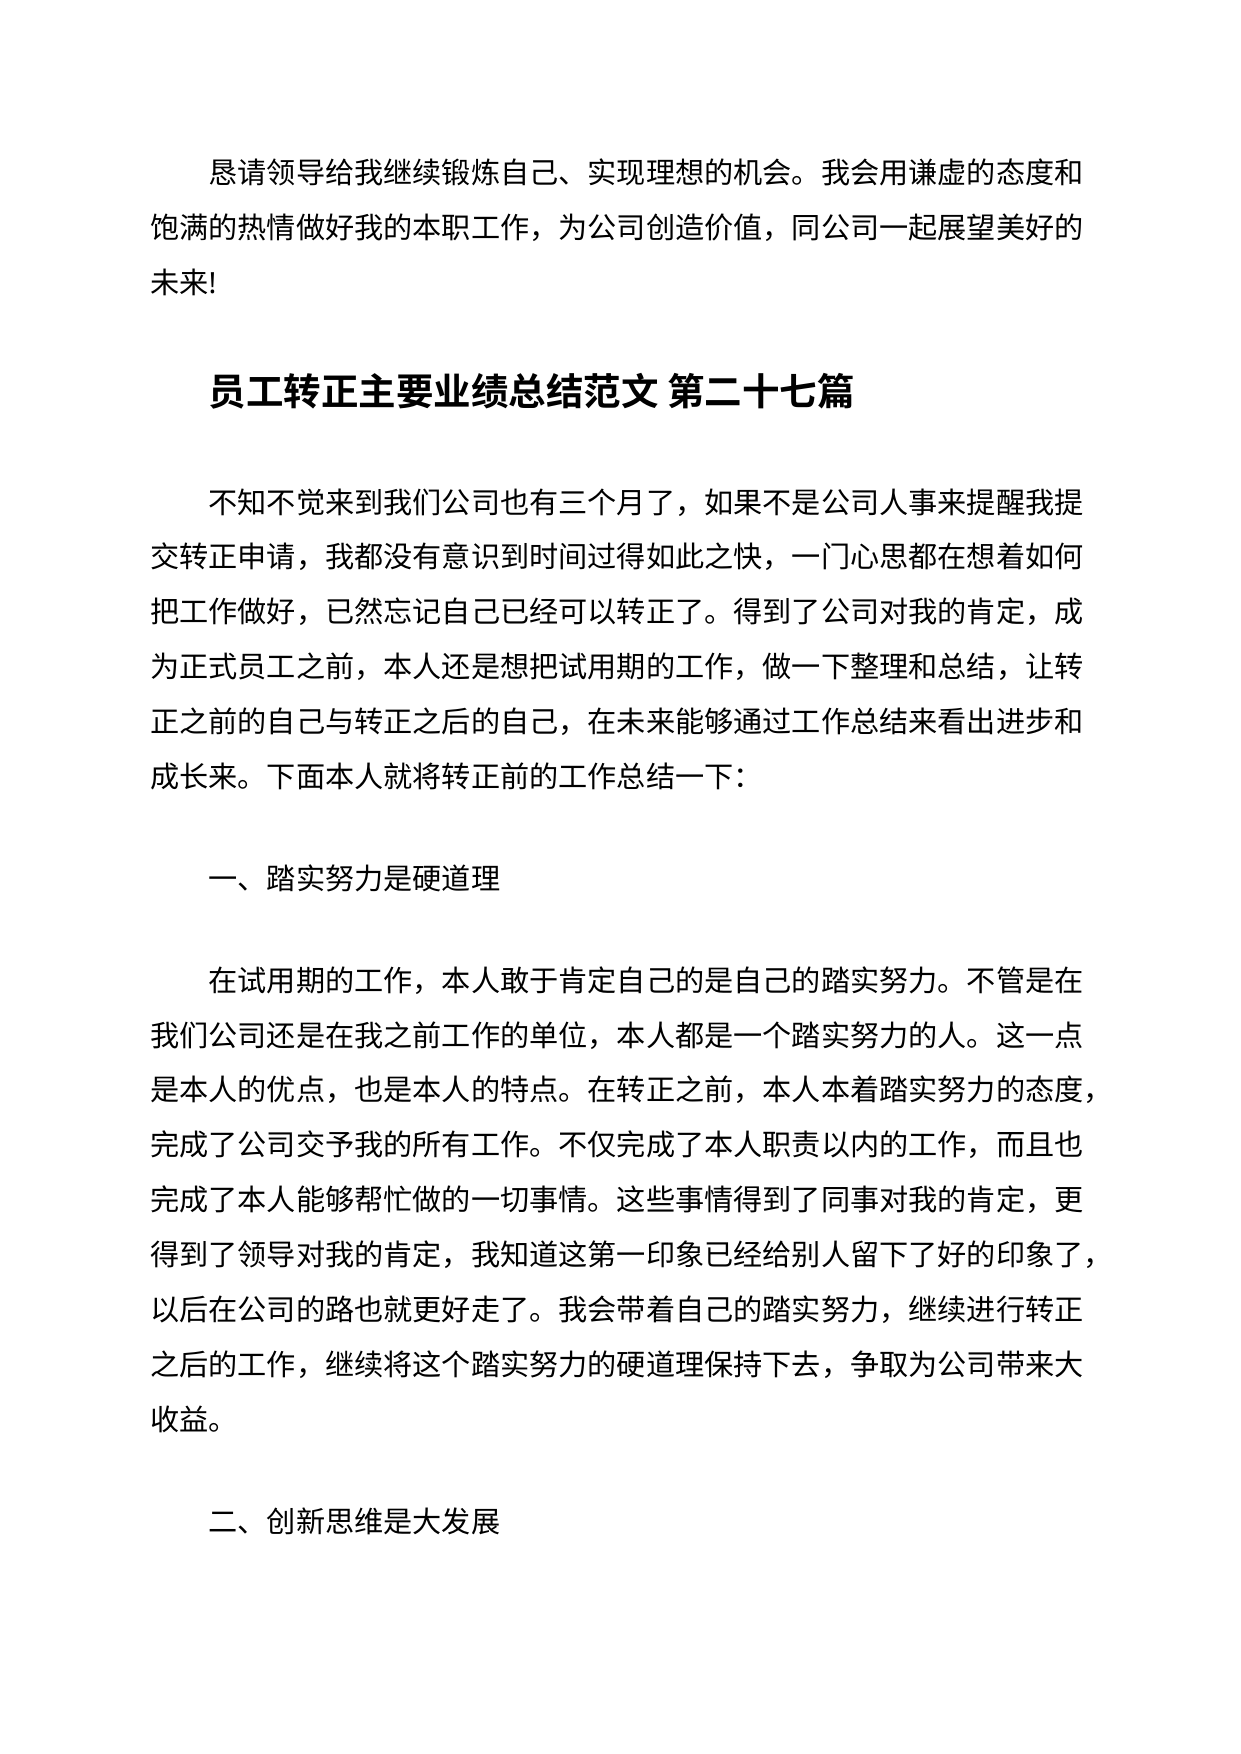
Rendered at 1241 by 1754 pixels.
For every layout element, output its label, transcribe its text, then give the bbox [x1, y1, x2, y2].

text 不知不觉来到我们公司也有三个月了，如果不是公司人事来提醒我提交转正申请，我都没有意识到时间过得如此之快，一门心思都在想着如何把工作做好，已然忘记自己已经可以转正了。得到了公司对我的肯定，成为正式员工之前，本人还是想把试用期的工作，做一下整理和总结，让转正之前的自己与转正之后的自己，在未来能够通过工作总结来看出进步和成长来。下面本人就将转正前的工作总结一下： [150, 479, 1090, 796]
text 在试用期的工作，本人敢于肯定自己的是自己的踏实努力。不管是在我们公司还是在我之前工作的单位，本人都是一个踏实努力的人。这一点是本人的优点，也是本人的特点。在转正之前，本人本着踏实努力的态度，完成了公司交予我的所有工作。不仅完成了本人职责以内的工作，而且也完成了本人能够帮忙做的一切事情。这些事情得到了同事对我的肯定，更得到了领导对我的肯定，我知道这第一印象已经给别人留下了好的印象了，以后在公司的路也就更好走了。我会带着自己的踏实努力，继续进行转正之后的工作，继续将这个踏实努力的硬道理保持下去，争取为公司带来大收益。 [150, 957, 1090, 1439]
text 恳请领导给我继续锻炼自己、实现理想的机会。我会用谦虚的态度和饱满的热情做好我的本职工作，为公司创造价值，同公司一起展望美好的未来! [150, 150, 1090, 302]
text 二、创新思维是大发展 [150, 1498, 1090, 1540]
text 员工转正主要业绩总结范文 第二十七篇 [150, 362, 1090, 416]
text 一、踏实努力是硬道理 [150, 855, 1090, 898]
